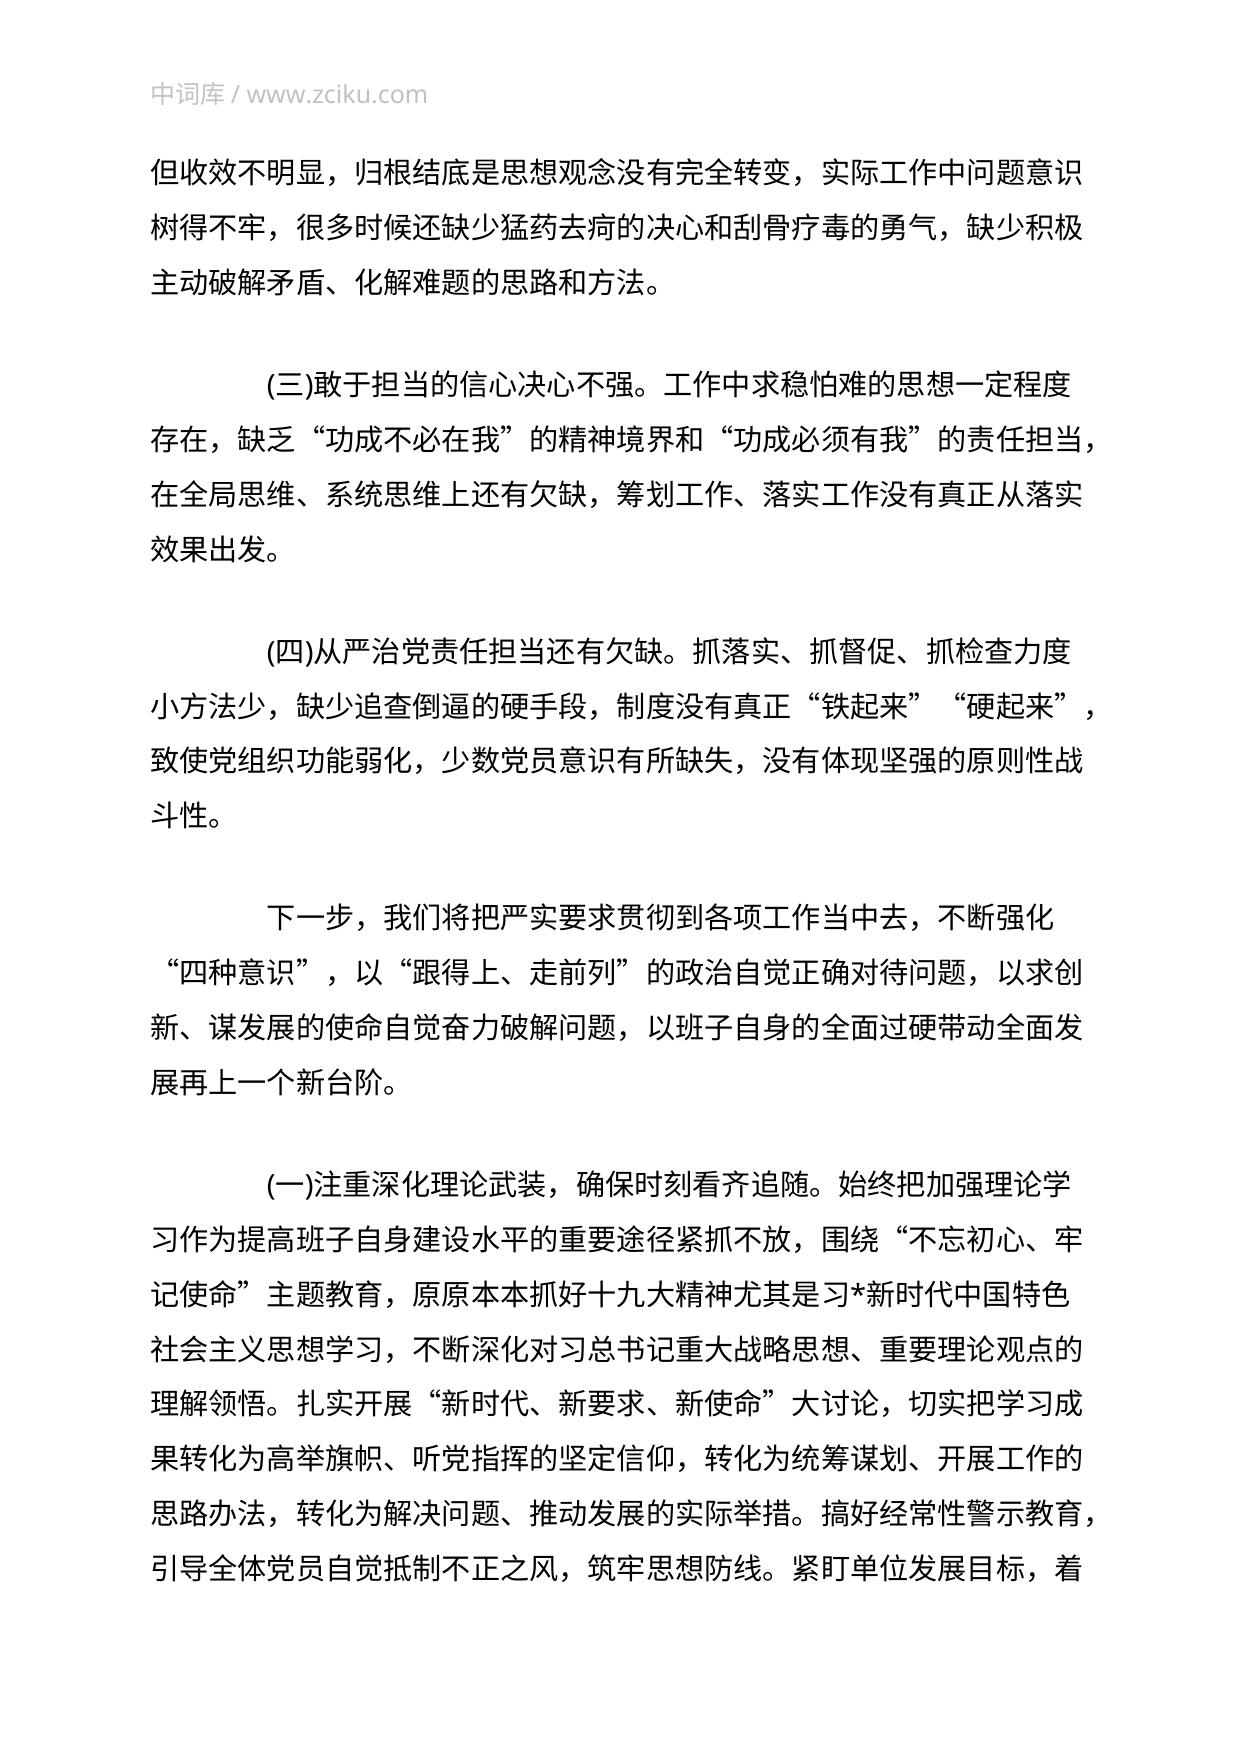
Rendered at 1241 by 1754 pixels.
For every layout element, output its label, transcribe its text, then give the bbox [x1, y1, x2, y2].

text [150, 150, 1090, 302]
text 下一步，我们将把严实要求贯彻到各项工作当中去，不断强化“四种意识”，以“跟得上、走前列”的政治自觉正确对待问题，以求创新、谋发展的使命自觉奋力破解问题，以班子自身的全面过硬带动全面发展再上一个新台阶。 [150, 895, 1090, 1102]
text (四)从严治党责任担当还有欠缺。抓落实、抓督促、抓检查力度小方法少，缺少追查倒逼的硬手段，制度没有真正“铁起来”“硬起来”，致使党组织功能弱化，少数党员意识有所缺失，没有体现坚强的原则性战斗性。 [150, 628, 1090, 835]
text (三)敢于担当的信心决心不强。工作中求稳怕难的思想一定程度存在，缺乏“功成不必在我”的精神境界和“功成必须有我”的责任担当，在全局思维、系统思维上还有欠缺，筹划工作、落实工作没有真正从落实效果出发。 [150, 362, 1090, 569]
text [150, 1161, 1090, 1588]
